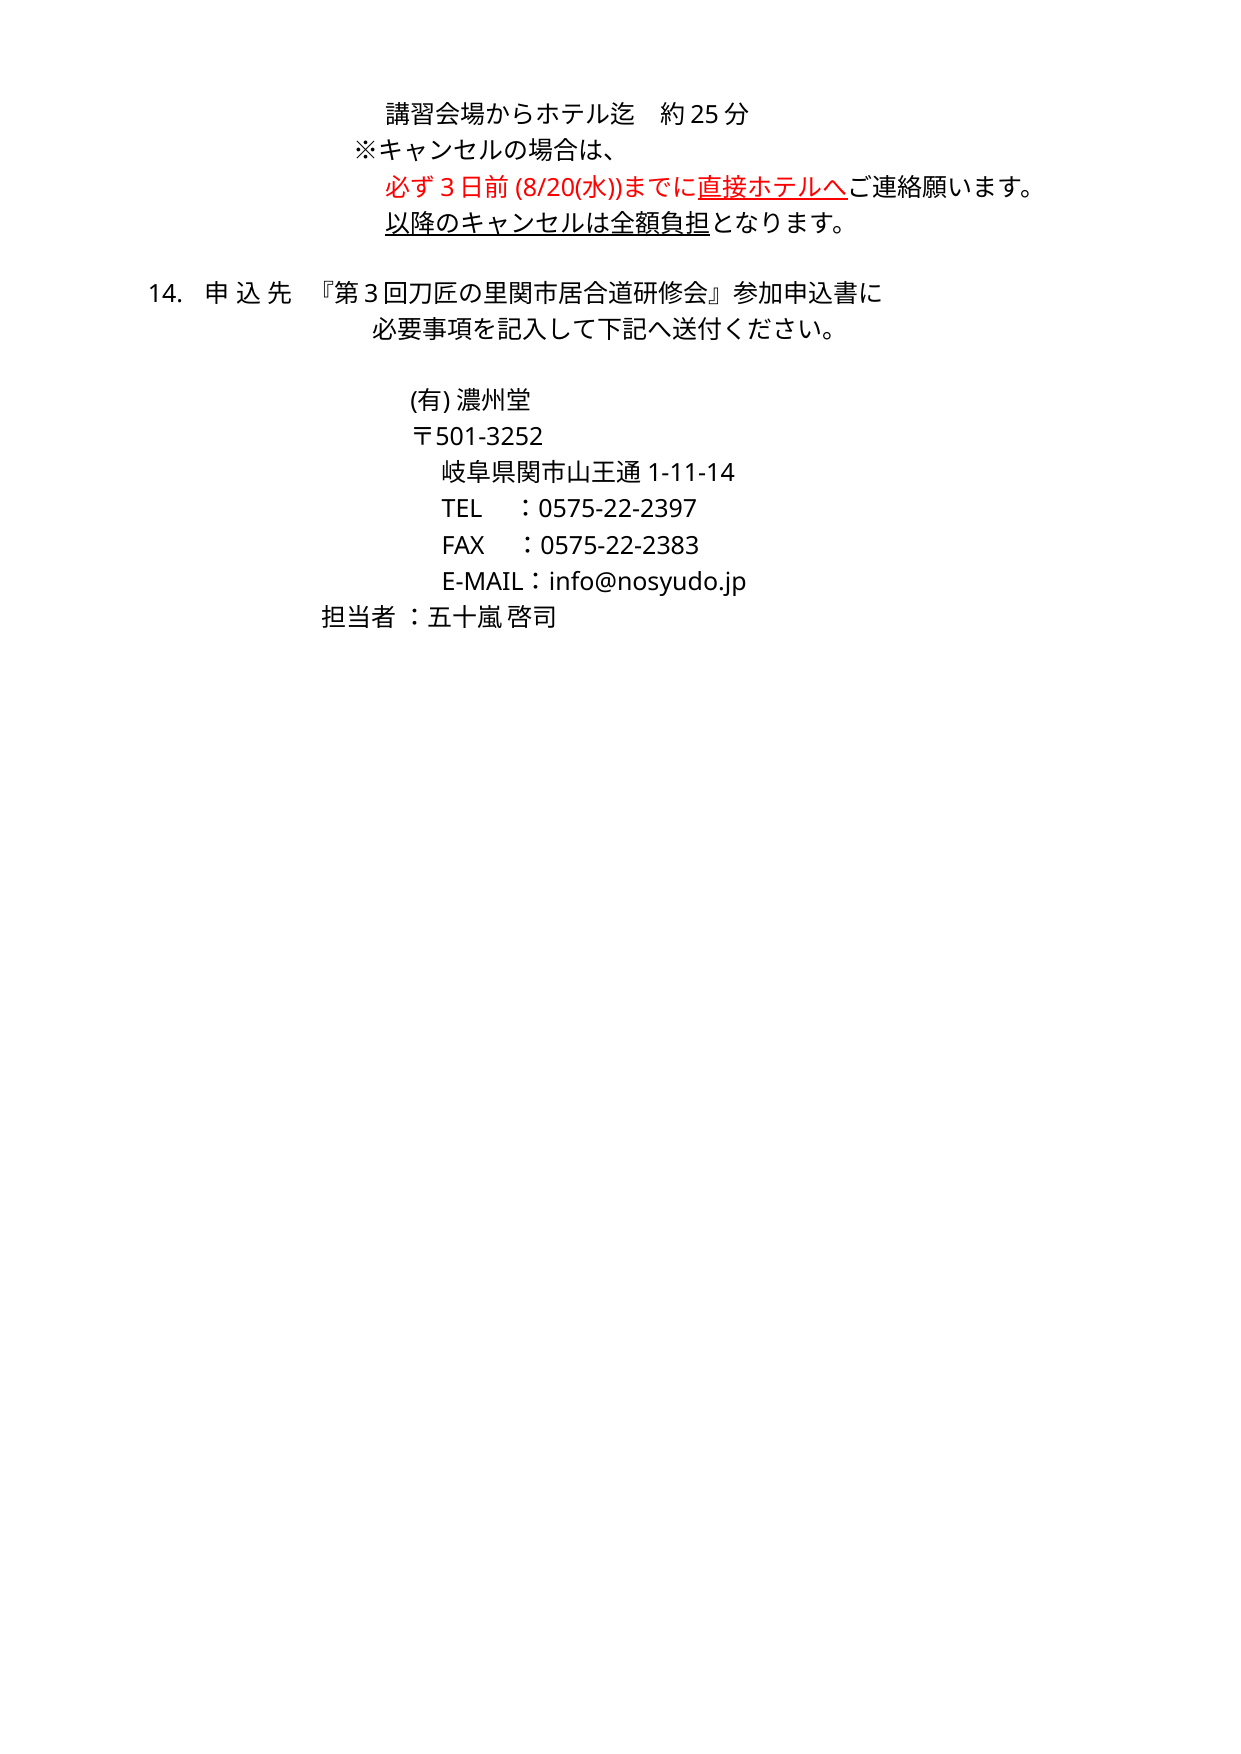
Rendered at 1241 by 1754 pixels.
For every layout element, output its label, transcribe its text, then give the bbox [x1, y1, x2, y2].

list 申込先 『第3回刀匠の里関市居合道研修会』参加申込書に [148, 273, 1092, 310]
text 講習会場からホテル迄 約25分 [148, 94, 1092, 131]
list TEL ：0575-22-2397 [191, 489, 916, 525]
text FAX ：0575-22-2383 [154, 525, 916, 561]
list 岐阜県関市山王通 1-11-14 [191, 453, 916, 489]
text 必ず3日前 (8/20(水))までに直接ホテルへご連絡願います。 [148, 167, 1092, 203]
list (有) 濃州堂 [235, 380, 1092, 416]
text 以降のキャンセルは全額負担となります。 [148, 203, 1092, 239]
text 〒501-3252 [323, 416, 916, 453]
list E-MAIL：info@nosyudo.jp [191, 561, 916, 598]
list 必要事項を記入して下記へ送付ください。 [148, 310, 1092, 346]
list 担当者 ：五十嵐 啓司 [191, 598, 916, 634]
text ※キャンセルの場合は、 [148, 131, 1092, 167]
